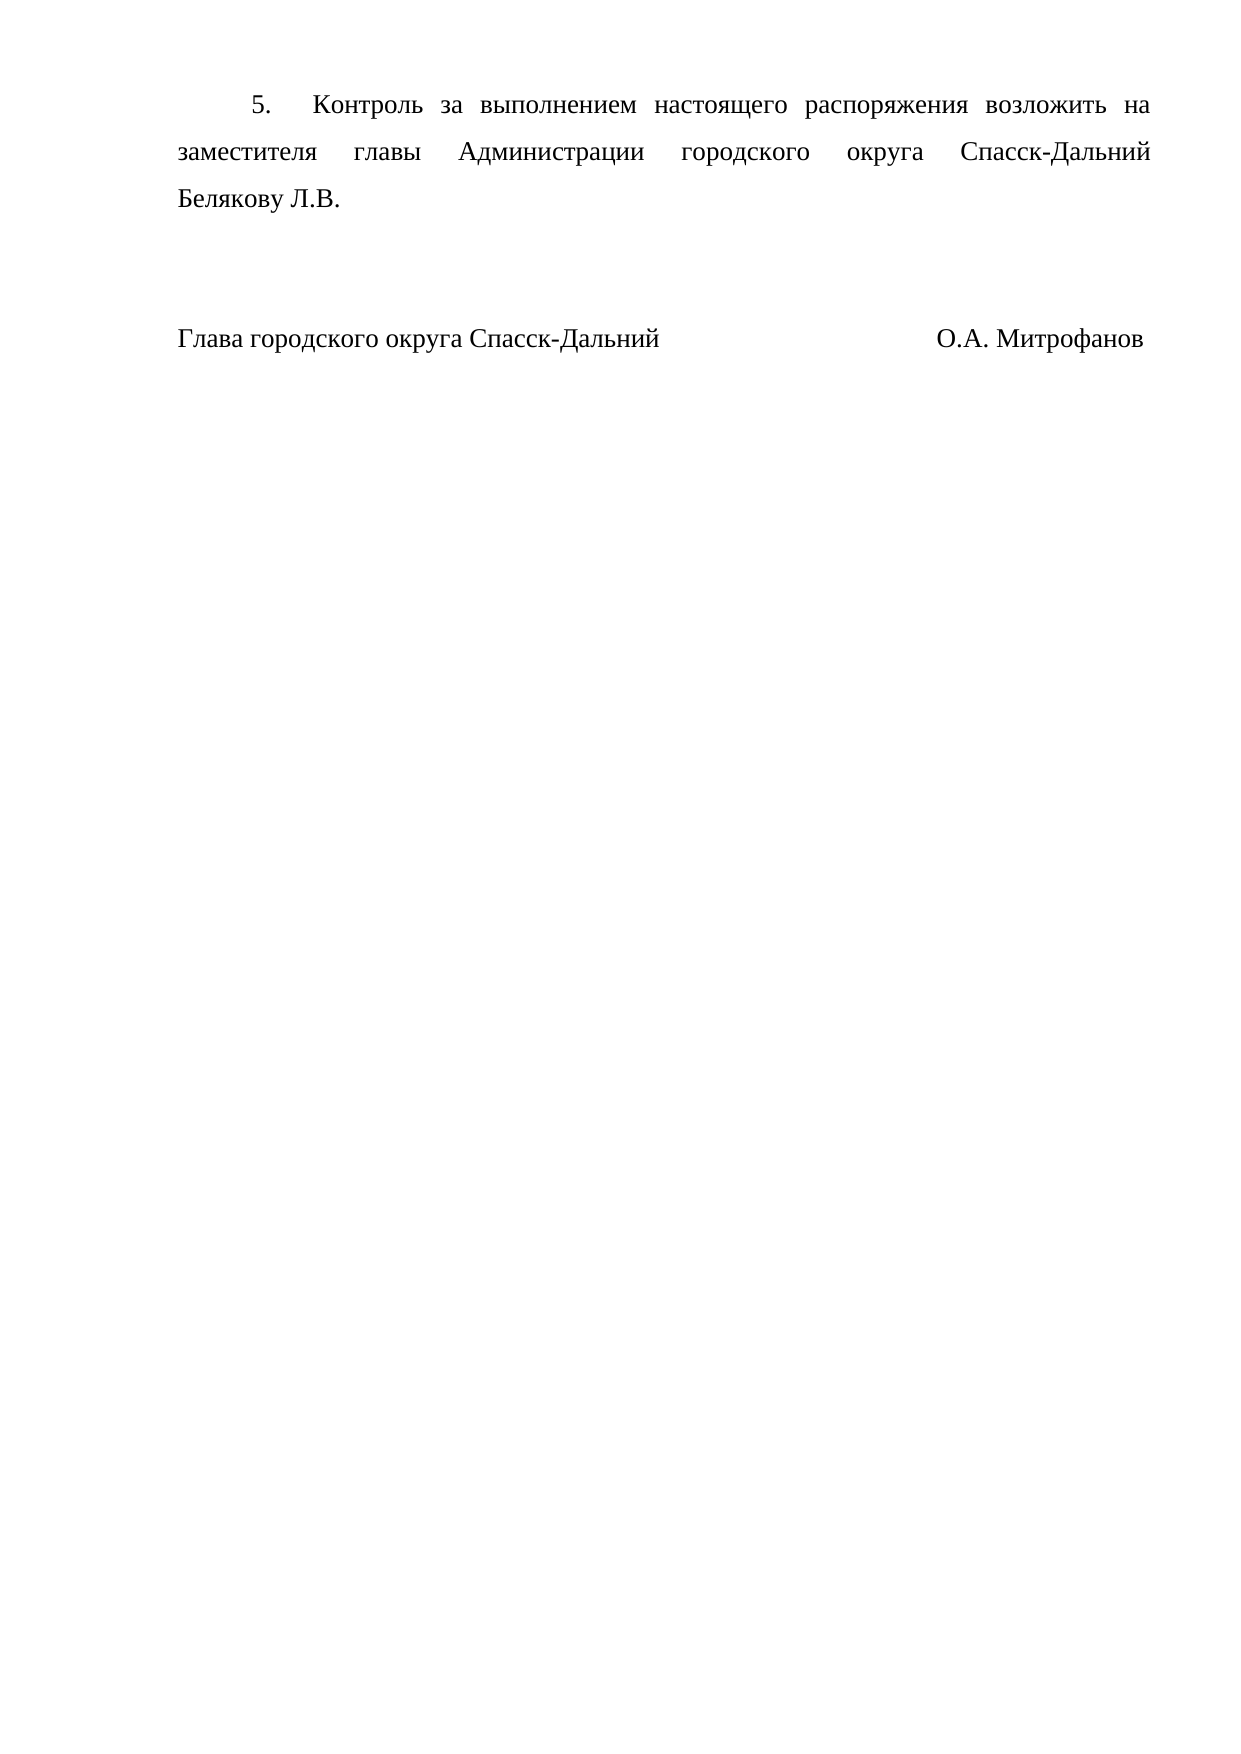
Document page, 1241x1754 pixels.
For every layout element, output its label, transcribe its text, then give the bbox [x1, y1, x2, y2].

list Контроль за выполнением настоящего распоряжения возложить на заместителя главы Администрации городского округа Спасск-Дальний Белякову Л.В. [177, 89, 1152, 213]
text Глава городского округа Спасск-Дальний О.А. Митрофанов [177, 322, 1152, 353]
